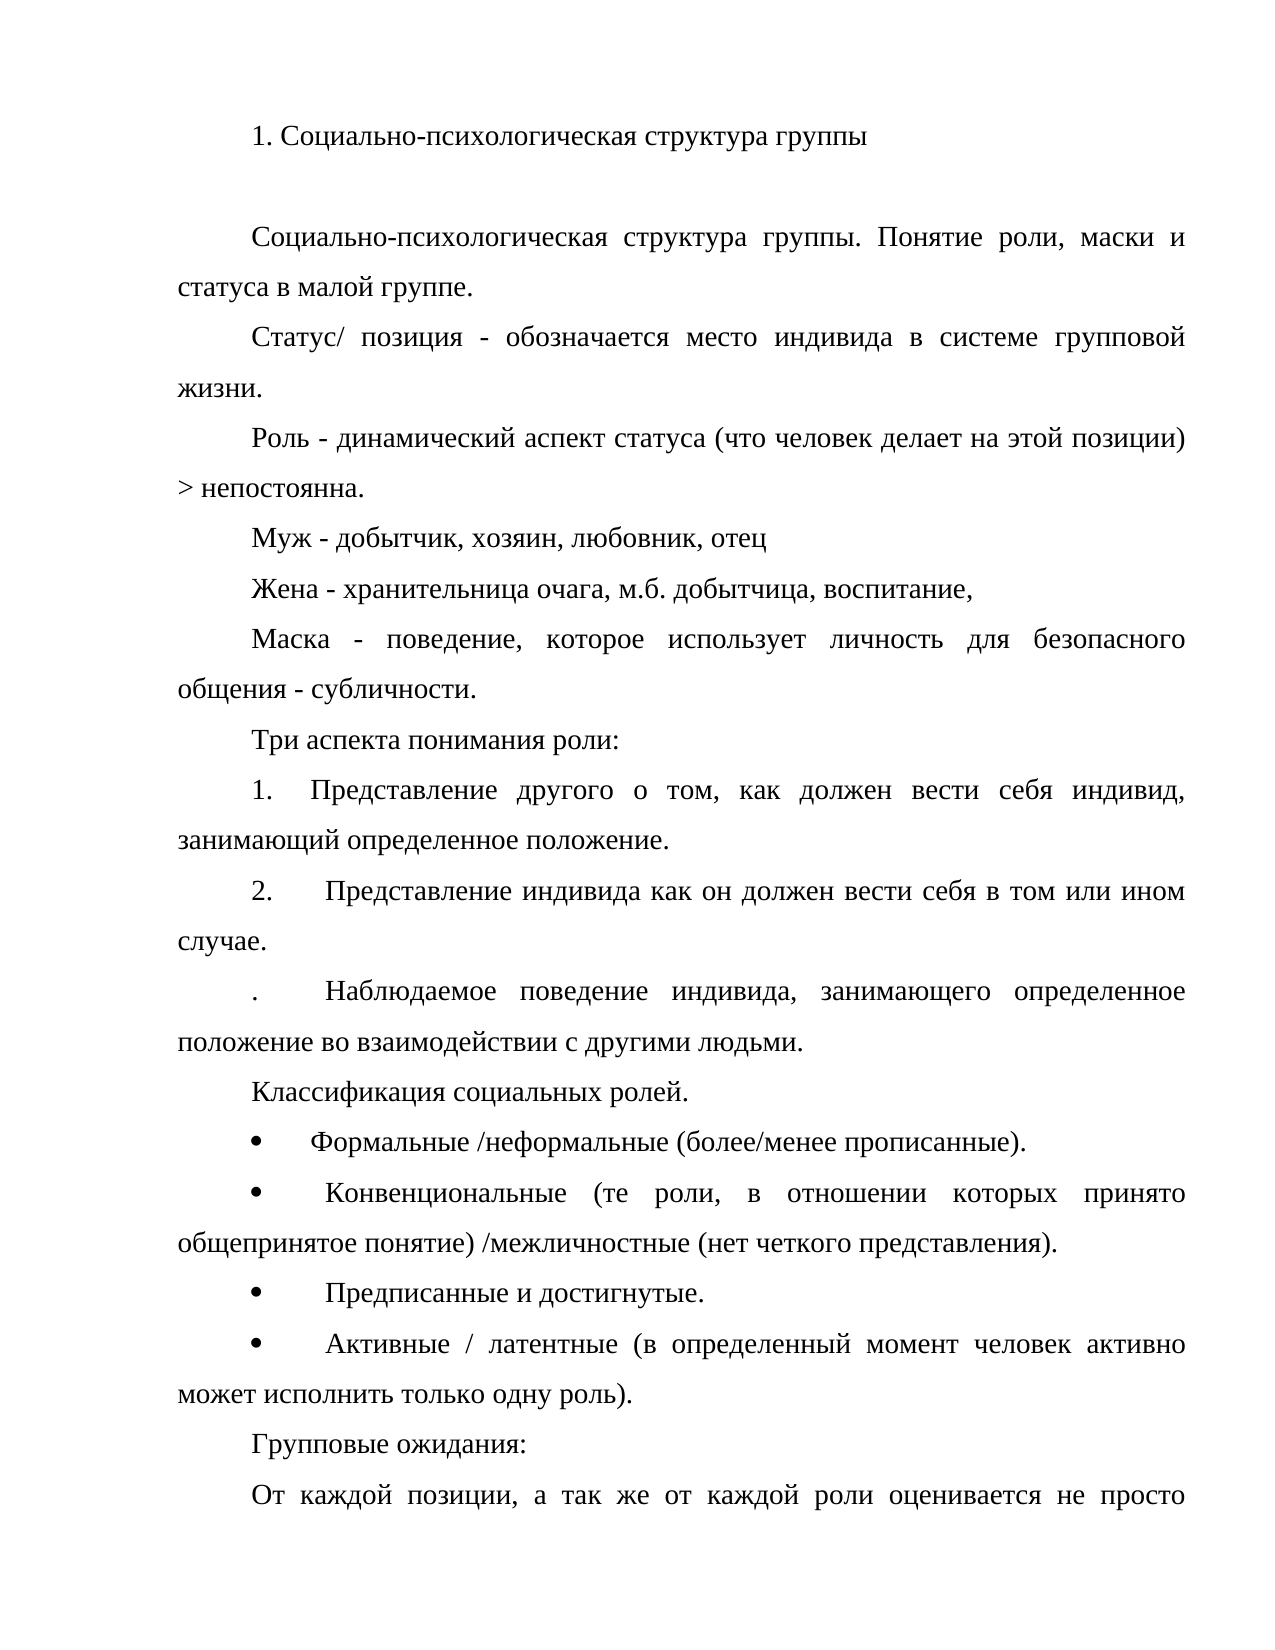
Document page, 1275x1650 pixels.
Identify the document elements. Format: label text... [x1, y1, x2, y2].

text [177, 1477, 1186, 1511]
text · Активные / латентные (в определенный момент человек активно может исполнить только одну роль). [177, 1326, 1186, 1410]
text 2. Представление индивида как он должен вести себя в том или ином случае. [177, 873, 1186, 957]
text · Предписанные и достигнутые. [177, 1276, 1186, 1309]
text Роль - динамический аспект статуса (что человек делает на этой позиции) > непостоянна. [177, 420, 1186, 504]
text 1. Представление другого о том, как должен вести себя индивид, занимающий определенное положение. [177, 772, 1186, 856]
text · Формальные /неформальные (более/менее прописанные). [177, 1124, 1186, 1158]
text Маска - поведение, которое использует личность для безопасного общения - субличности. [177, 621, 1186, 705]
text Классификация социальных ролей. [177, 1074, 1186, 1108]
text Групповые ожидания: [177, 1427, 1186, 1460]
text Статус/ позиция - обозначается место индивида в системе групповой жизни. [177, 319, 1186, 403]
text Жена - хранительница очага, м.б. добытчица, воспитание, [177, 571, 1186, 604]
text 1. Социально-психологическая структура группы [177, 118, 1186, 152]
text . Наблюдаемое поведение индивида, занимающего определенное положение во взаимодействии с другими людьми. [177, 973, 1186, 1057]
text Социально-психологическая структура группы. Понятие роли, маски и статуса в малой группе. [177, 219, 1186, 303]
text Три аспекта понимания роли: [177, 722, 1186, 755]
text · Конвенциональные (те роли, в отношении которых принято общепринятое понятие) /межличностные (нет четкого представления). [177, 1175, 1186, 1259]
text Муж - добытчик, хозяин, любовник, отец [177, 521, 1186, 554]
